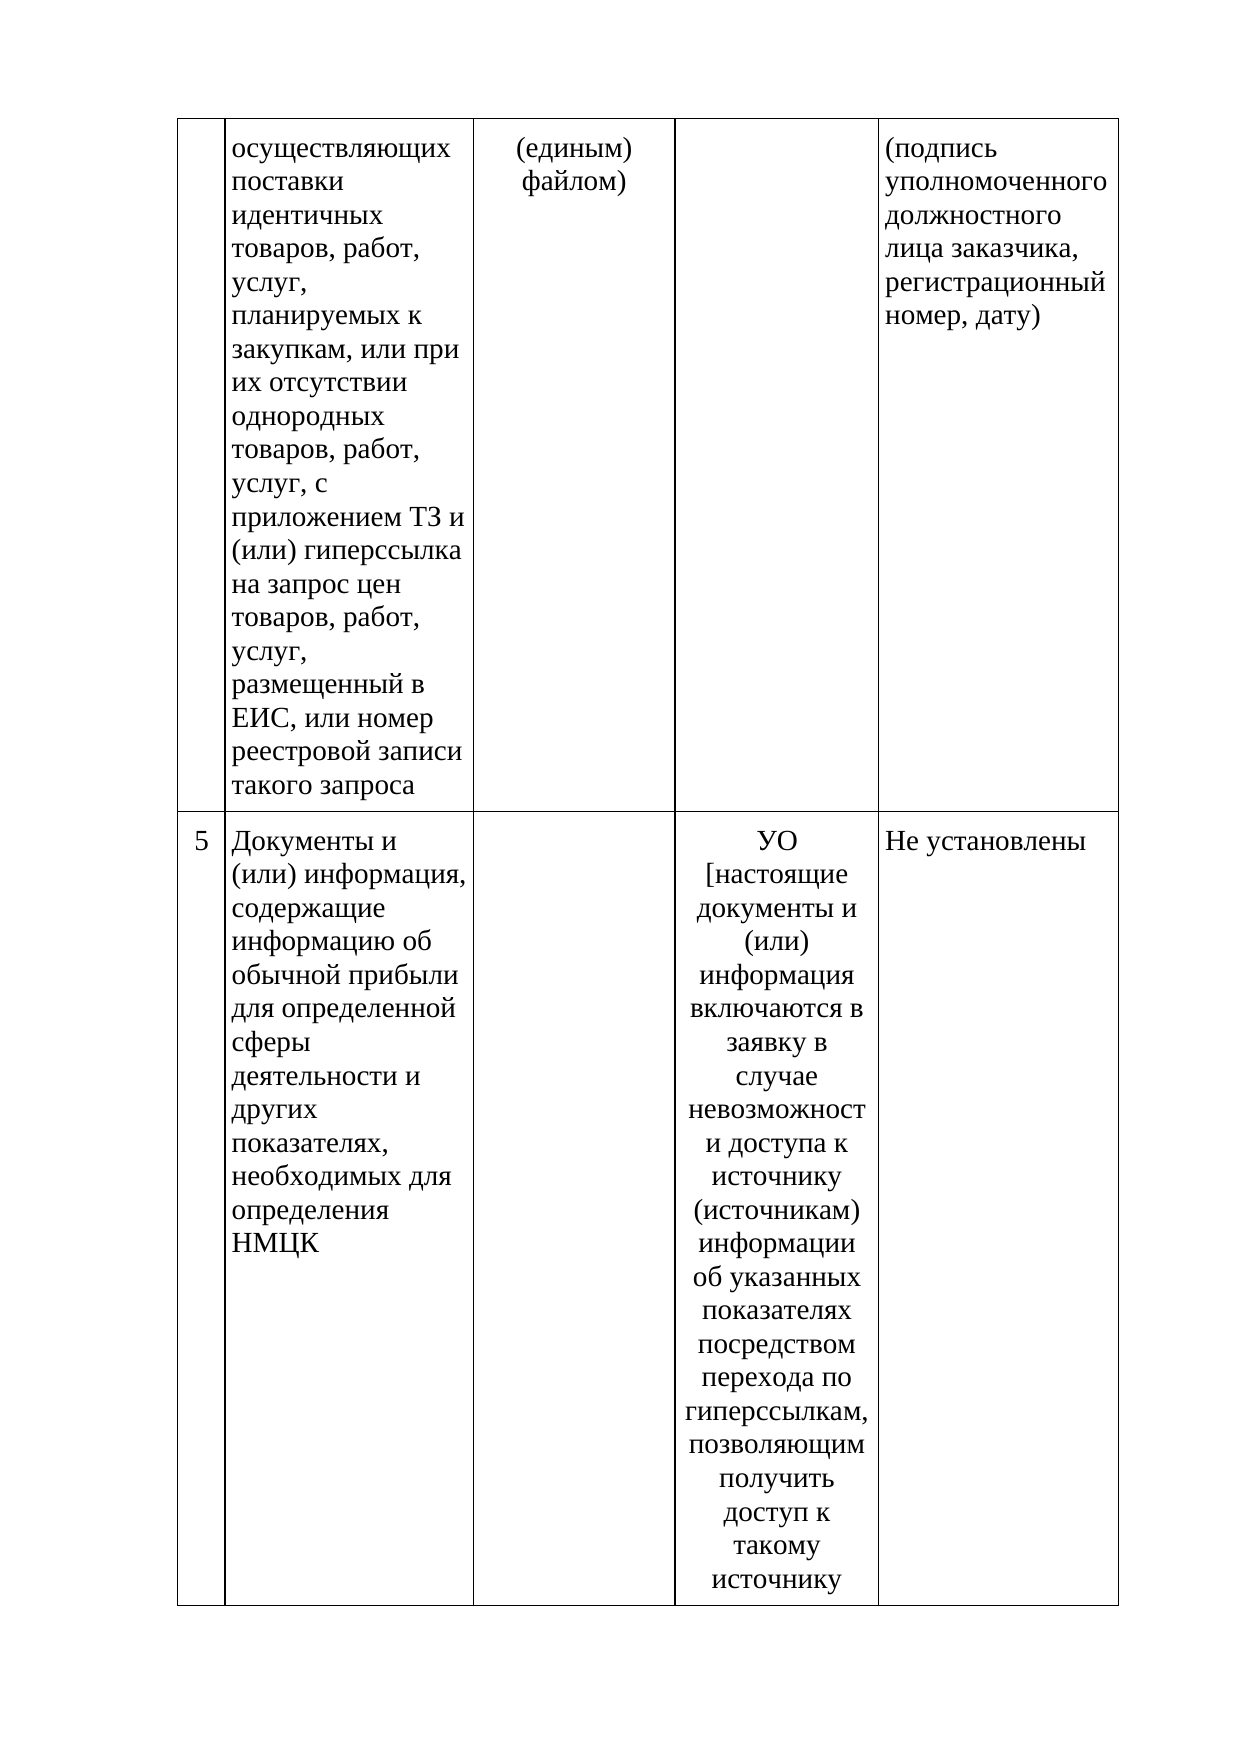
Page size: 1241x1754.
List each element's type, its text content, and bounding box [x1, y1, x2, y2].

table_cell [474, 119, 674, 811]
table_cell [474, 812, 674, 1605]
table_cell 4 [178, 119, 224, 811]
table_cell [226, 119, 473, 811]
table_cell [226, 812, 473, 1605]
table_cell О [676, 119, 878, 811]
table_cell 5 [178, 812, 224, 1605]
table_cell Не установлены [879, 812, 1118, 1605]
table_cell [676, 812, 878, 1605]
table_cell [879, 119, 1118, 811]
